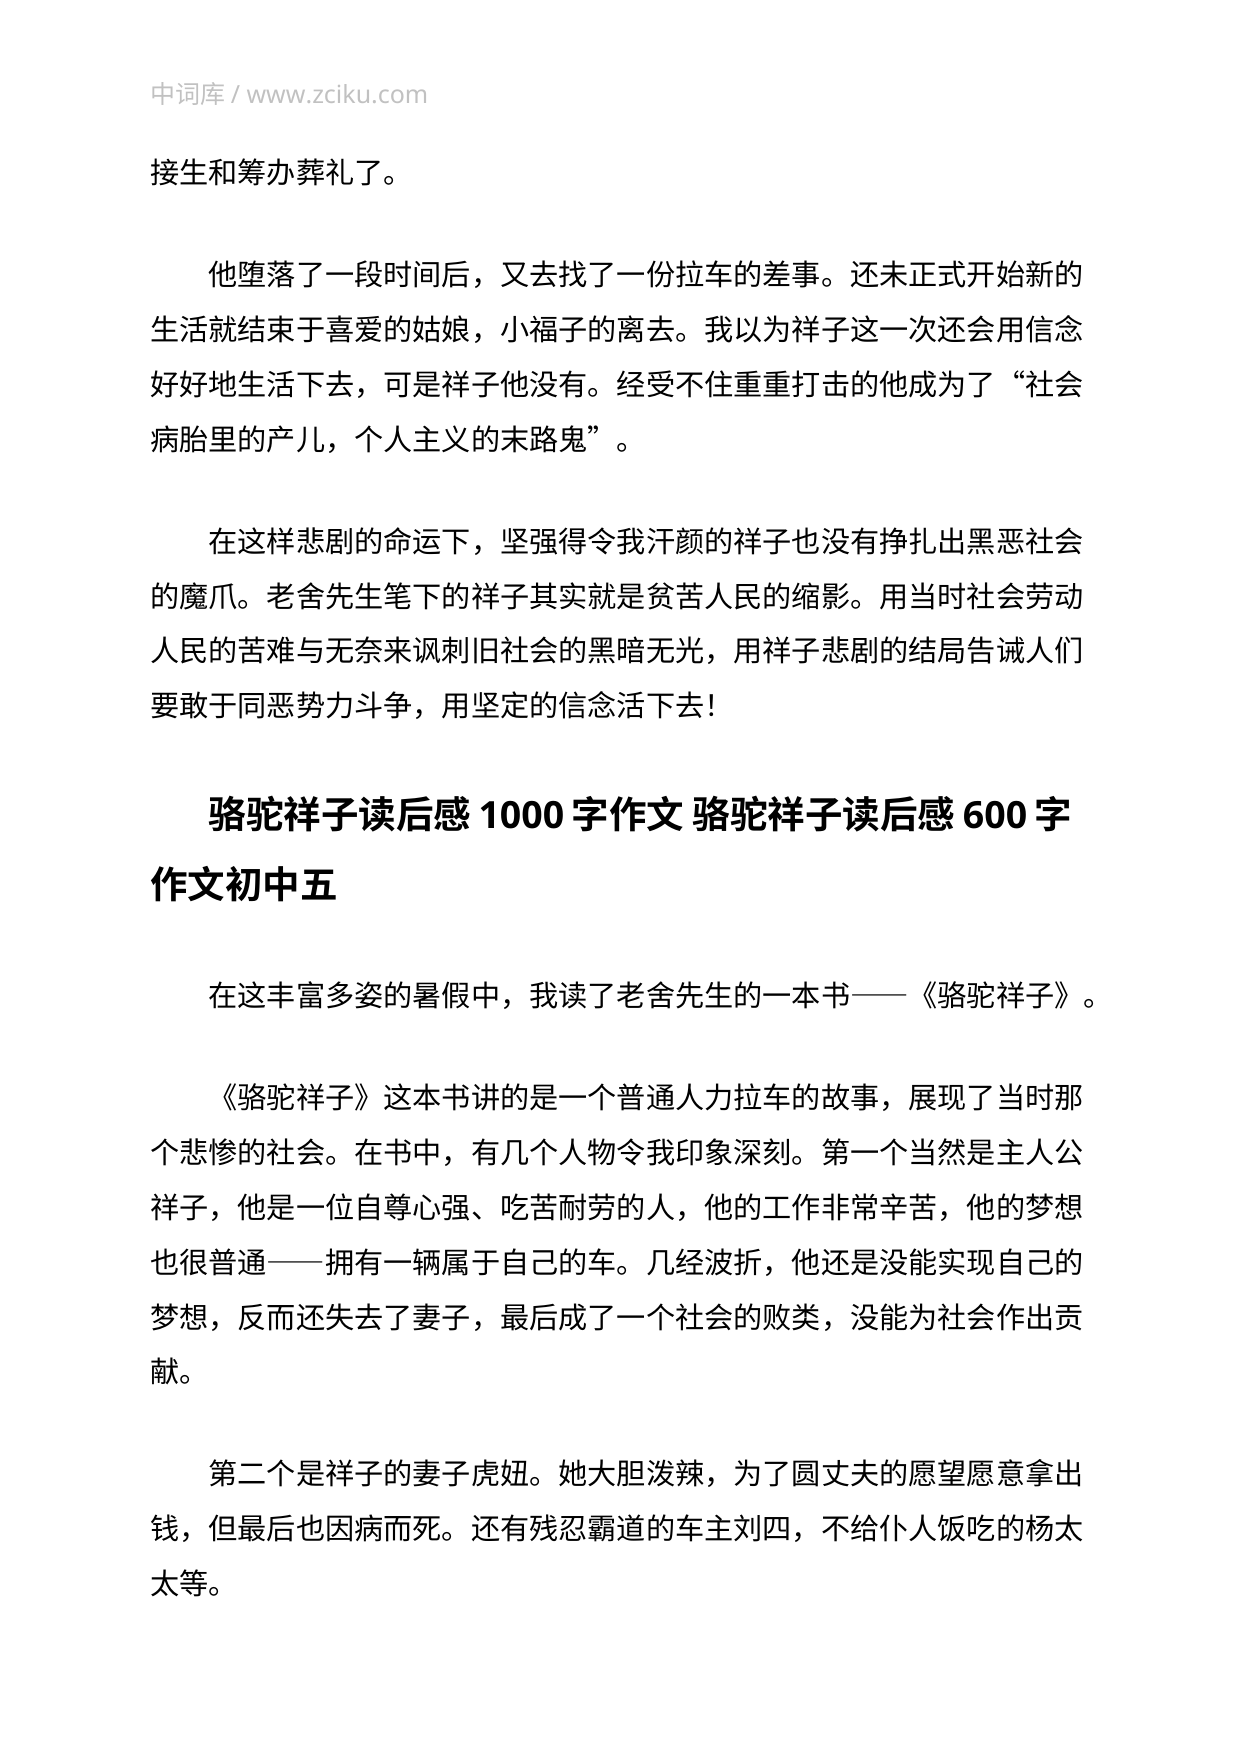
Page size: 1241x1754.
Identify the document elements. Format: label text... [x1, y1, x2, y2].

text 骆驼祥子读后感1000字作文 骆驼祥子读后感600字作文初中五 [150, 785, 1090, 910]
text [150, 150, 1090, 192]
text 在这样悲剧的命运下，坚强得令我汗颜的祥子也没有挣扎出黑恶社会的魔爪。老舍先生笔下的祥子其实就是贫苦人民的缩影。用当时社会劳动人民的苦难与无奈来讽刺旧社会的黑暗无光，用祥子悲剧的结局告诫人们要敢于同恶势力斗争，用坚定的信念活下去！ [150, 518, 1090, 725]
text 《骆驼祥子》这本书讲的是一个普通人力拉车的故事，展现了当时那个悲惨的社会。在书中，有几个人物令我印象深刻。第一个当然是主人公祥子，他是一位自尊心强、吃苦耐劳的人，他的工作非常辛苦，他的梦想也很普通——拥有一辆属于自己的车。几经波折，他还是没能实现自己的梦想，反而还失去了妻子，最后成了一个社会的败类，没能为社会作出贡献。 [150, 1074, 1090, 1391]
text 他堕落了一段时间后，又去找了一份拉车的差事。还未正式开始新的生活就结束于喜爱的姑娘，小福子的离去。我以为祥子这一次还会用信念好好地生活下去，可是祥子他没有。经受不住重重打击的他成为了“社会病胎里的产儿，个人主义的末路鬼”。 [150, 252, 1090, 459]
text 在这丰富多姿的暑假中，我读了老舍先生的一本书——《骆驼祥子》。 [150, 973, 1090, 1015]
text 第二个是祥子的妻子虎妞。她大胆泼辣，为了圆丈夫的愿望愿意拿出钱，但最后也因病而死。还有残忍霸道的车主刘四，不给仆人饭吃的杨太太等。 [150, 1451, 1090, 1603]
